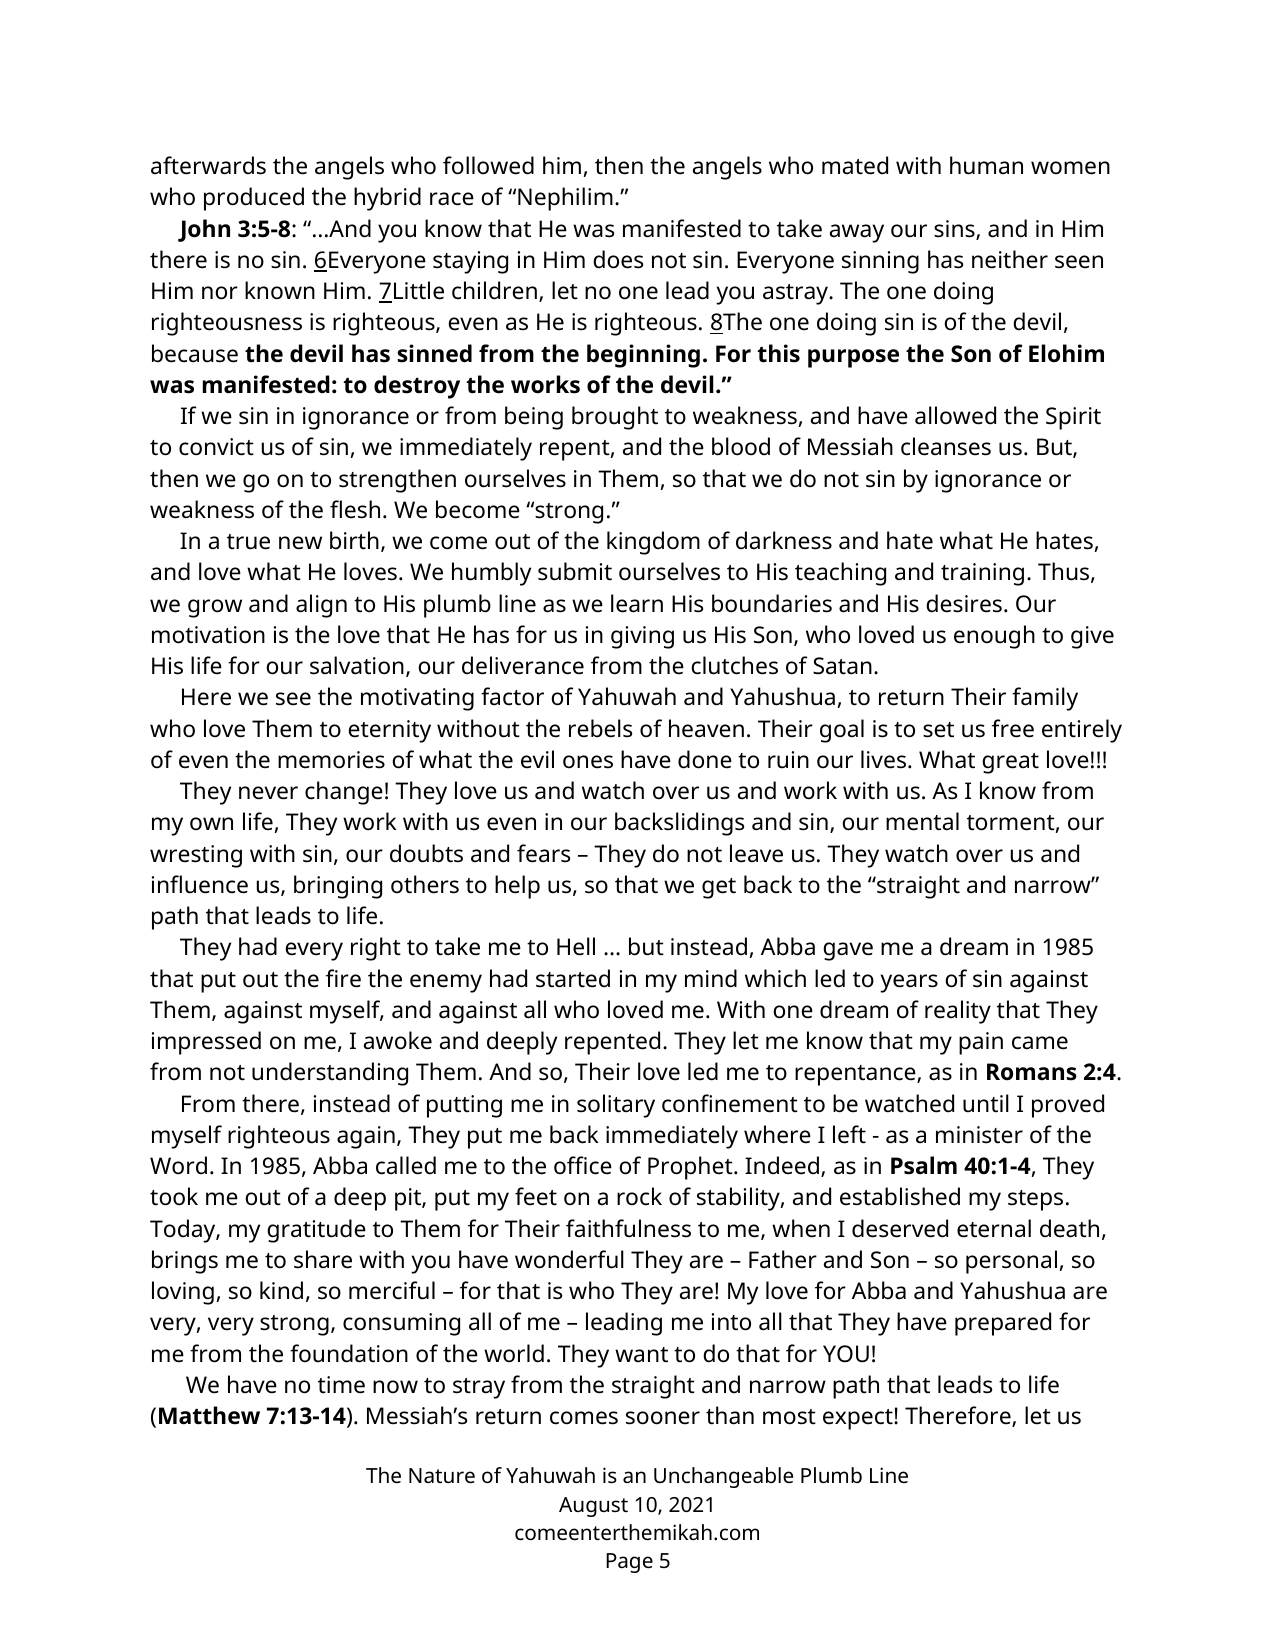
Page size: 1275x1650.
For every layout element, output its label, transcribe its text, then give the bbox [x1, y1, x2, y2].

text They had every right to take me to Hell … but instead, Abba gave me a dream in 1985 that put out the fire the enemy had started in my mind which led to years of sin against Them, against myself, and against all who loved me. With one dream of reality that They impressed on me, I awoke and deeply repented. They let me know that my pain came from not understanding Them. And so, Their love led me to repentance, as in Romans 2:4. [150, 931, 1125, 1087]
text From there, instead of putting me in solitary confinement to be watched until I proved myself righteous again, They put me back immediately where I left - as a minister of the Word. In 1985, Abba called me to the office of Prophet. Indeed, as in Psalm 40:1-4, They took me out of a deep pit, put my feet on a rock of stability, and established my steps. Today, my gratitude to Them for Their faithfulness to me, when I deserved eternal death, brings me to share with you have wonderful They are – Father and Son – so personal, so loving, so kind, so merciful – for that is who They are! My love for Abba and Yahushua are very, very strong, consuming all of me – leading me into all that They have prepared for me from the foundation of the world. They want to do that for YOU! [150, 1087, 1125, 1369]
text They never change! They love us and watch over us and work with us. As I know from my own life, They work with us even in our backslidings and sin, our mental torment, our wresting with sin, our doubts and fears – They do not leave us. They watch over us and influence us, bringing others to help us, so that we get back to the “straight and narrow” path that leads to life. [150, 775, 1125, 931]
text John 3:5-8: “…And you know that He was manifested to take away our sins, and in Him there is no sin. 6Everyone staying in Him does not sin. Everyone sinning has neither seen Him nor known Him. 7Little children, let no one lead you astray. The one doing righteousness is righteous, even as He is righteous. 8The one doing sin is of the devil, because the devil has sinned from the beginning. For this purpose the Son of Elohim was manifested: to destroy the works of the devil.” [150, 212, 1125, 400]
text If we sin in ignorance or from being brought to weakness, and have allowed the Spirit to convict us of sin, we immediately repent, and the blood of Messiah cleanses us. But, then we go on to strengthen ourselves in Them, so that we do not sin by ignorance or weakness of the flesh. We become “strong.” [150, 400, 1125, 525]
text Here we see the motivating factor of Yahuwah and Yahushua, to return Their family who love Them to eternity without the rebels of heaven. Their goal is to set us free entirely of even the memories of what the evil ones have done to ruin our lives. What great love!!! [150, 681, 1125, 775]
text In a true new birth, we come out of the kingdom of darkness and hate what He hates, and love what He loves. We humbly submit ourselves to His teaching and training. Thus, we grow and align to His plumb line as we learn His boundaries and His desires. Our motivation is the love that He has for us in giving us His Son, who loved us enough to give His life for our salvation, our deliverance from the clutches of Satan. [150, 525, 1125, 681]
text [150, 1369, 1125, 1431]
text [150, 150, 1125, 212]
